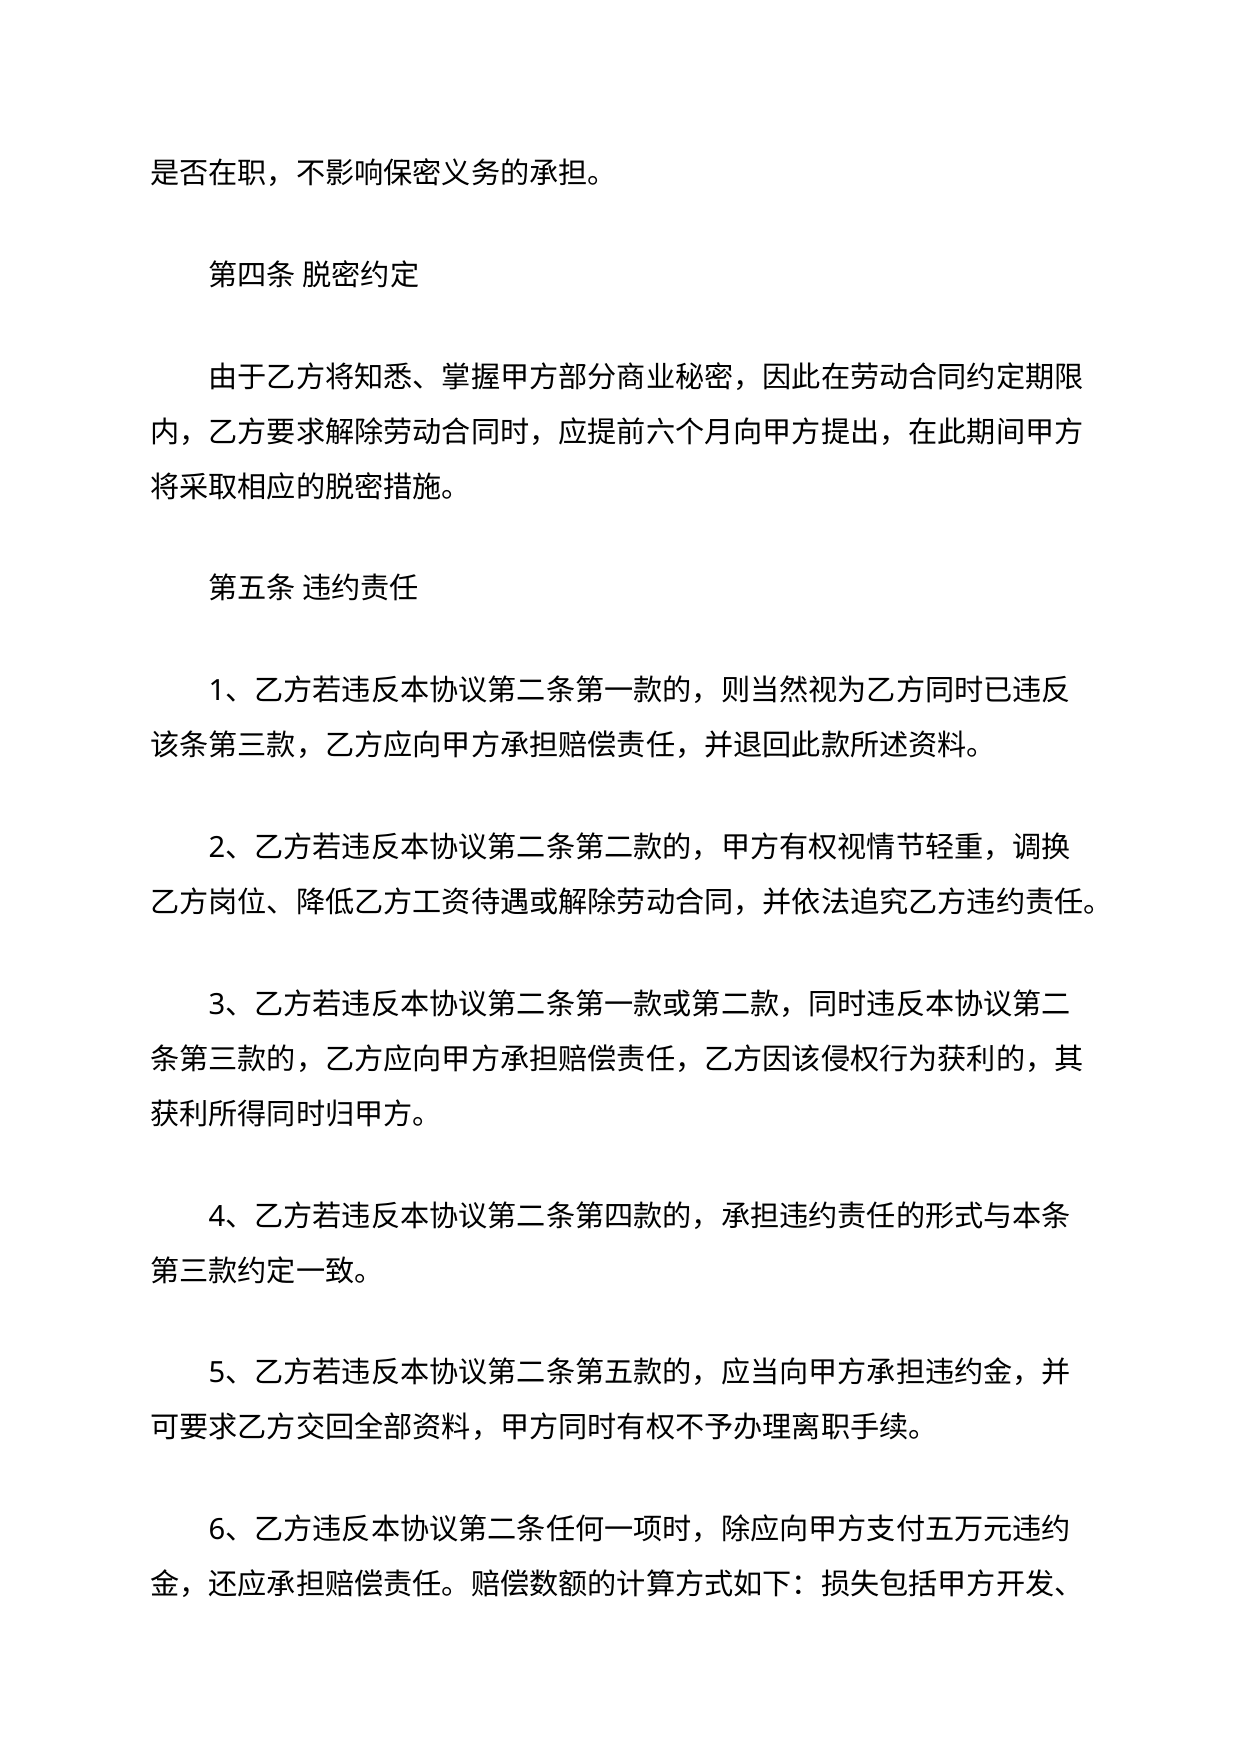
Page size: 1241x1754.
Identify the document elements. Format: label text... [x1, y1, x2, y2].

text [150, 1506, 1090, 1603]
text 2、乙方若违反本协议第二条第二款的，甲方有权视情节轻重，调换乙方岗位、降低乙方工资待遇或解除劳动合同，并依法追究乙方违约责任。 [150, 824, 1090, 921]
text 5、乙方若违反本协议第二条第五款的，应当向甲方承担违约金，并可要求乙方交回全部资料，甲方同时有权不予办理离职手续。 [150, 1349, 1090, 1446]
text 第四条 脱密约定 [150, 252, 1090, 294]
text 3、乙方若违反本协议第二条第一款或第二款，同时违反本协议第二条第三款的，乙方应向甲方承担赔偿责任，乙方因该侵权行为获利的，其获利所得同时归甲方。 [150, 980, 1090, 1133]
text 4、乙方若违反本协议第二条第四款的，承担违约责任的形式与本条第三款约定一致。 [150, 1192, 1090, 1289]
text 第五条 违约责任 [150, 565, 1090, 607]
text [150, 150, 1090, 192]
text 由于乙方将知悉、掌握甲方部分商业秘密，因此在劳动合同约定期限内，乙方要求解除劳动合同时，应提前六个月向甲方提出，在此期间甲方将采取相应的脱密措施。 [150, 353, 1090, 506]
text 1、乙方若违反本协议第二条第一款的，则当然视为乙方同时已违反该条第三款，乙方应向甲方承担赔偿责任，并退回此款所述资料。 [150, 667, 1090, 764]
